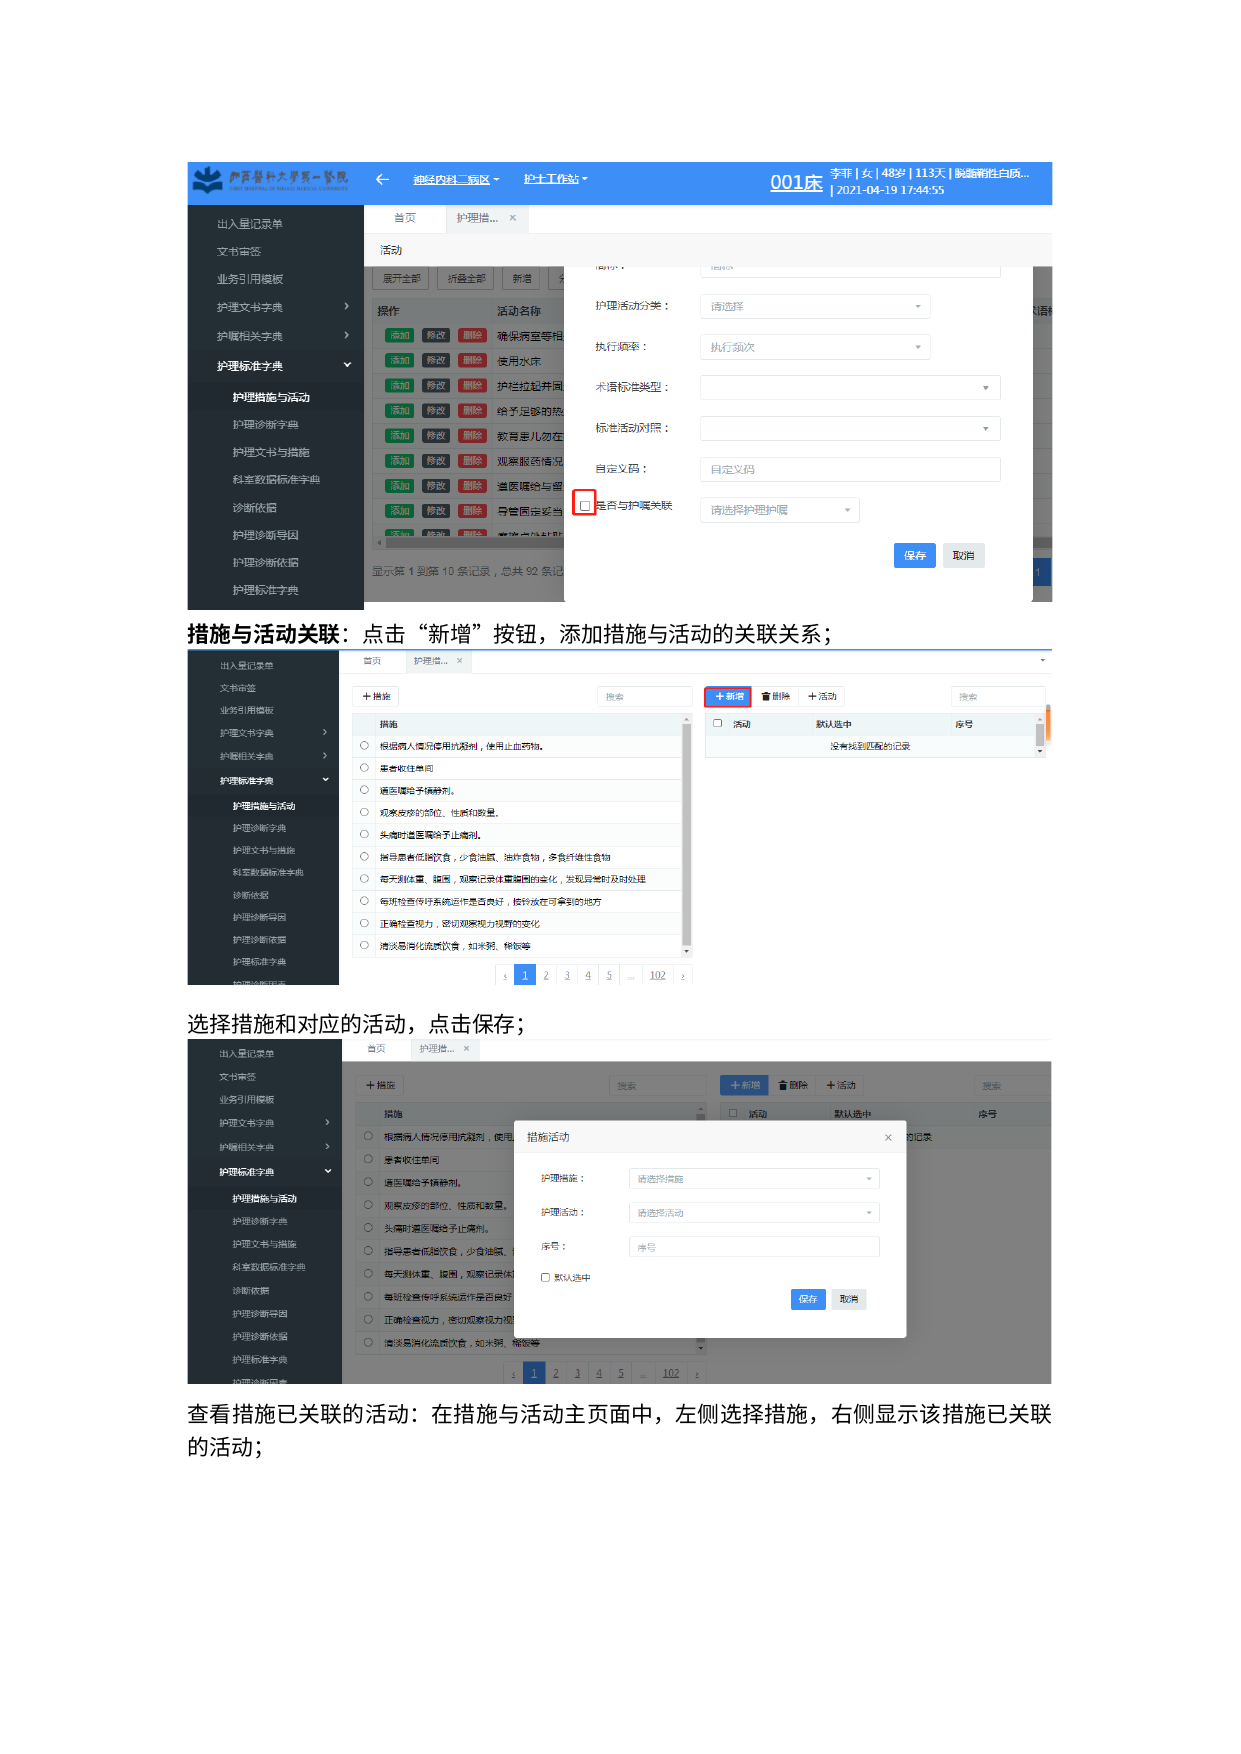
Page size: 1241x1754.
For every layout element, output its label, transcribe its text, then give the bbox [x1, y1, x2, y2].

list 查看措施已关联的活动：在措施与活动主页面中，左侧选择措施，右侧显示该措施已关联的活动； [187, 1397, 1053, 1462]
picture [187, 649, 1052, 985]
list 选择措施和对应的活动，点击保存； [187, 1007, 1053, 1039]
picture [187, 162, 1053, 610]
picture [187, 1039, 1052, 1384]
list 措施与活动关联：点击“新增”按钮，添加措施与活动的关联关系； [187, 617, 1053, 649]
